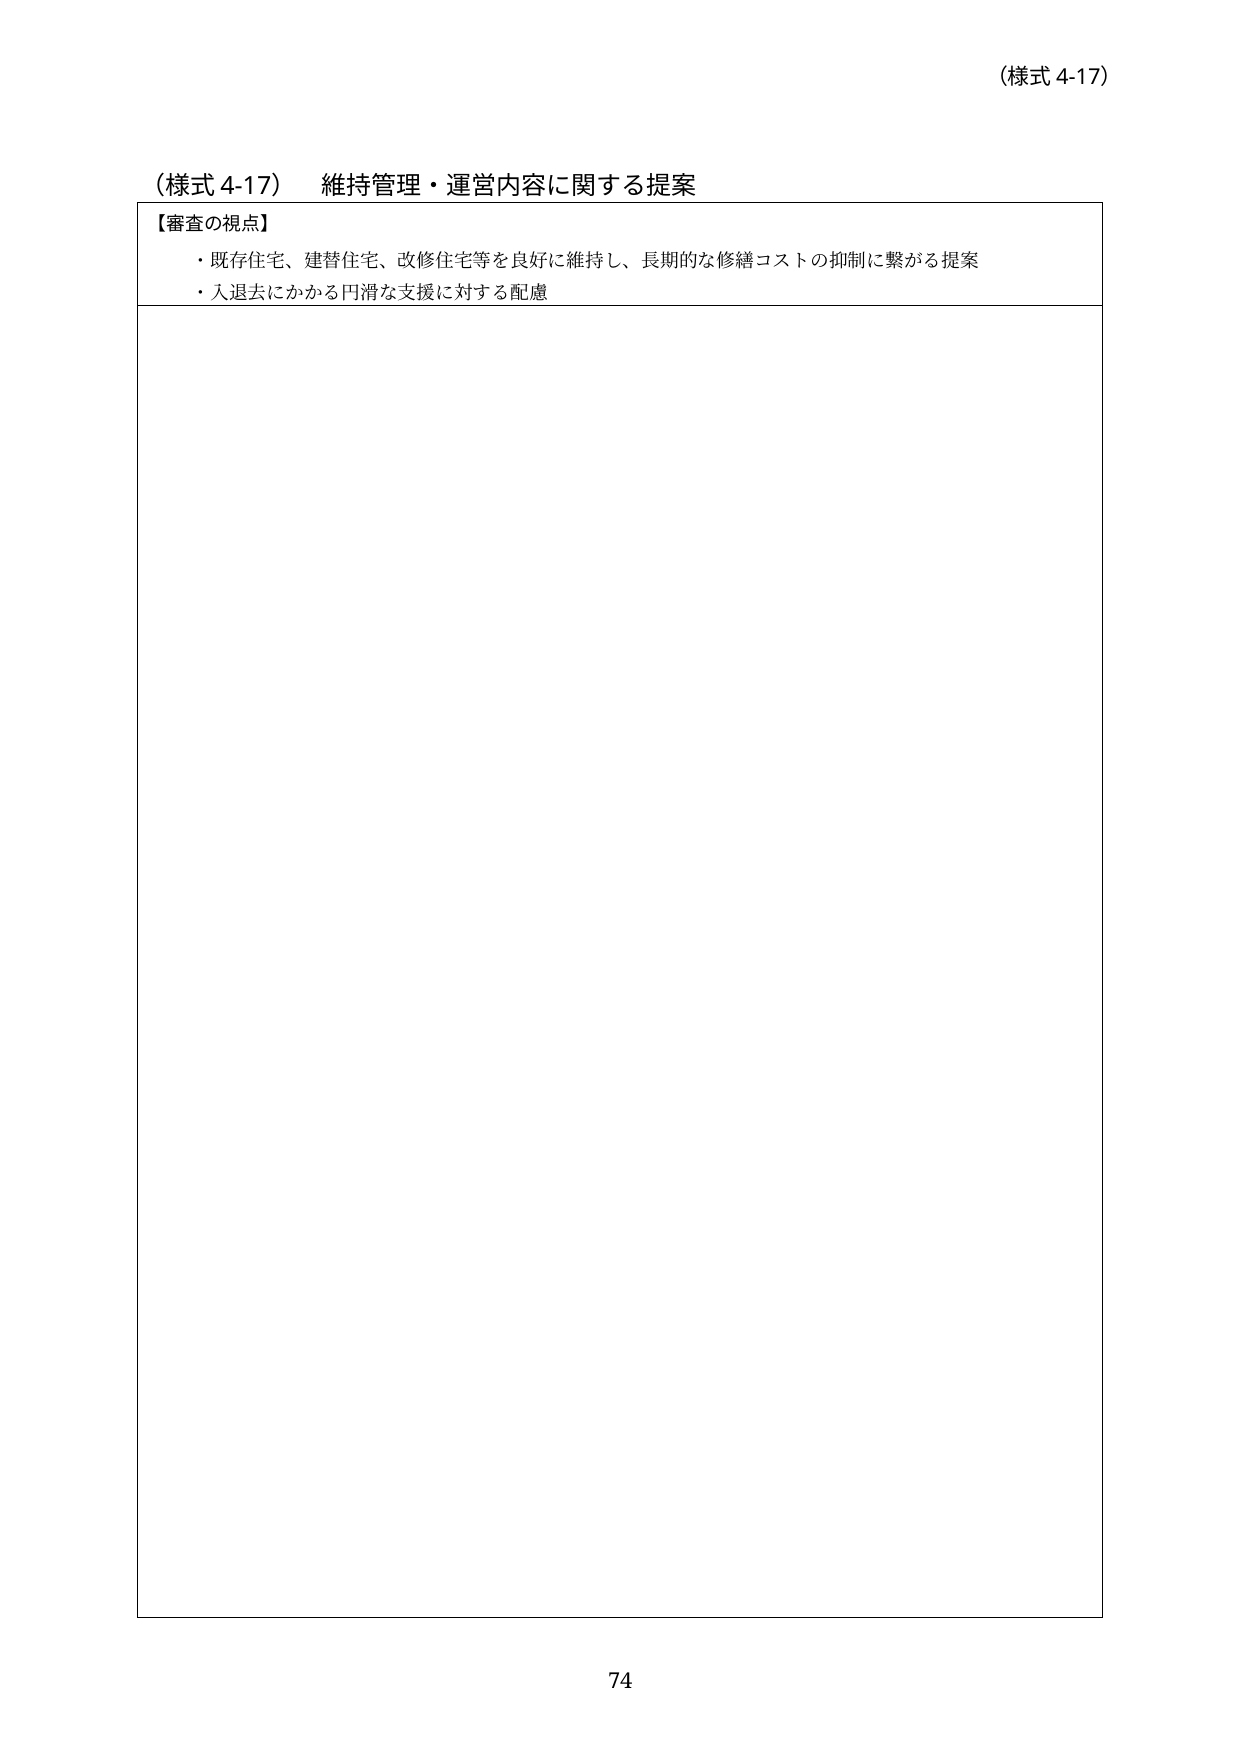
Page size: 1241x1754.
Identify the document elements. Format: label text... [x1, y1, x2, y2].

table_header 【審査の視点】 ・既存住宅、建替住宅、改修住宅等を良好に維持し、長期的な修繕コストの抑制に繋がる提案 ・入退去にかかる円滑な支援に対する配慮 [138, 203, 1102, 305]
table_cell [138, 306, 1102, 1617]
subtitle （様式4-17） 維持管理・運営内容に関する提案 [140, 164, 1122, 202]
